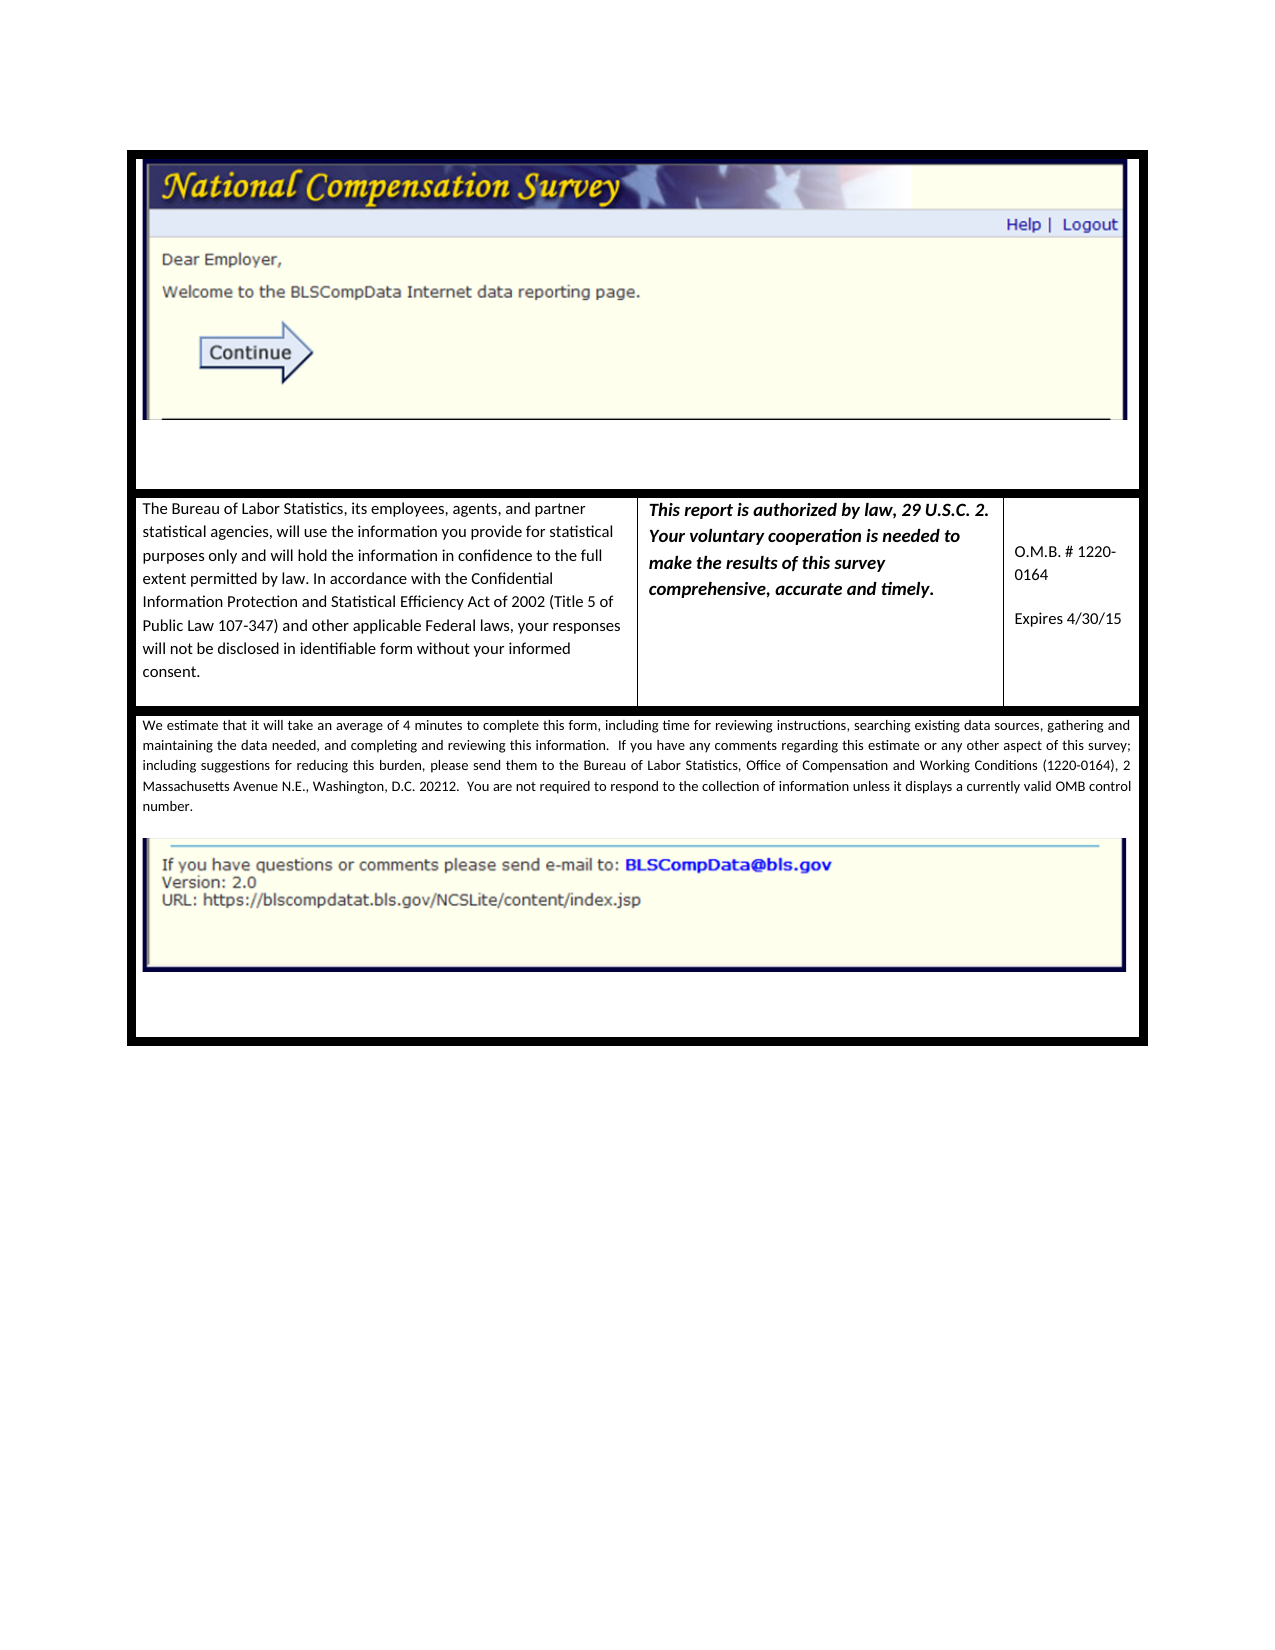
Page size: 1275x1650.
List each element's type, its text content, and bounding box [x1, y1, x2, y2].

picture [142, 838, 1127, 972]
table_cell The Bureau of Labor Statistics, its employees, agents, and partner statistical agencies, will use the information you provide for statistical purposes only and will hold the information in confidence to the full extent permitted by law. In accordance with the Confidential Information Protection and Statistical Efficiency Act of 2002 (Title 5 of Public Law 107-347) and other applicable Federal laws, your responses will not be disclosed in identifiable form without your informed consent. [136, 498, 637, 706]
picture [142, 159, 1128, 420]
table_cell This report is authorized by law, 29 U.S.C. 2. Your voluntary cooperation is needed to make the results of this survey comprehensive, accurate and timely. [638, 498, 1003, 706]
table_cell We estimate that it will take an average of 4 minutes to complete this form, including time for reviewing instructions, searching existing data sources, gathering and maintaining the data needed, and completing and reviewing this information. If you have any comments regarding this estimate or any other aspect of this survey; including suggestions for reducing this burden, please send them to the Bureau of Labor Statistics, Office of Compensation and Working Conditions (1220-0164), 2 Massachusetts Avenue N.E., Washington, D.C. 20212. You are not required to respond to the collection of information unless it displays a currently valid OMB control number. [136, 716, 1139, 1037]
table_header [136, 159, 1139, 489]
table_cell O.M.B. # 1220-0164 Expires 4/30/15 [1004, 498, 1139, 706]
